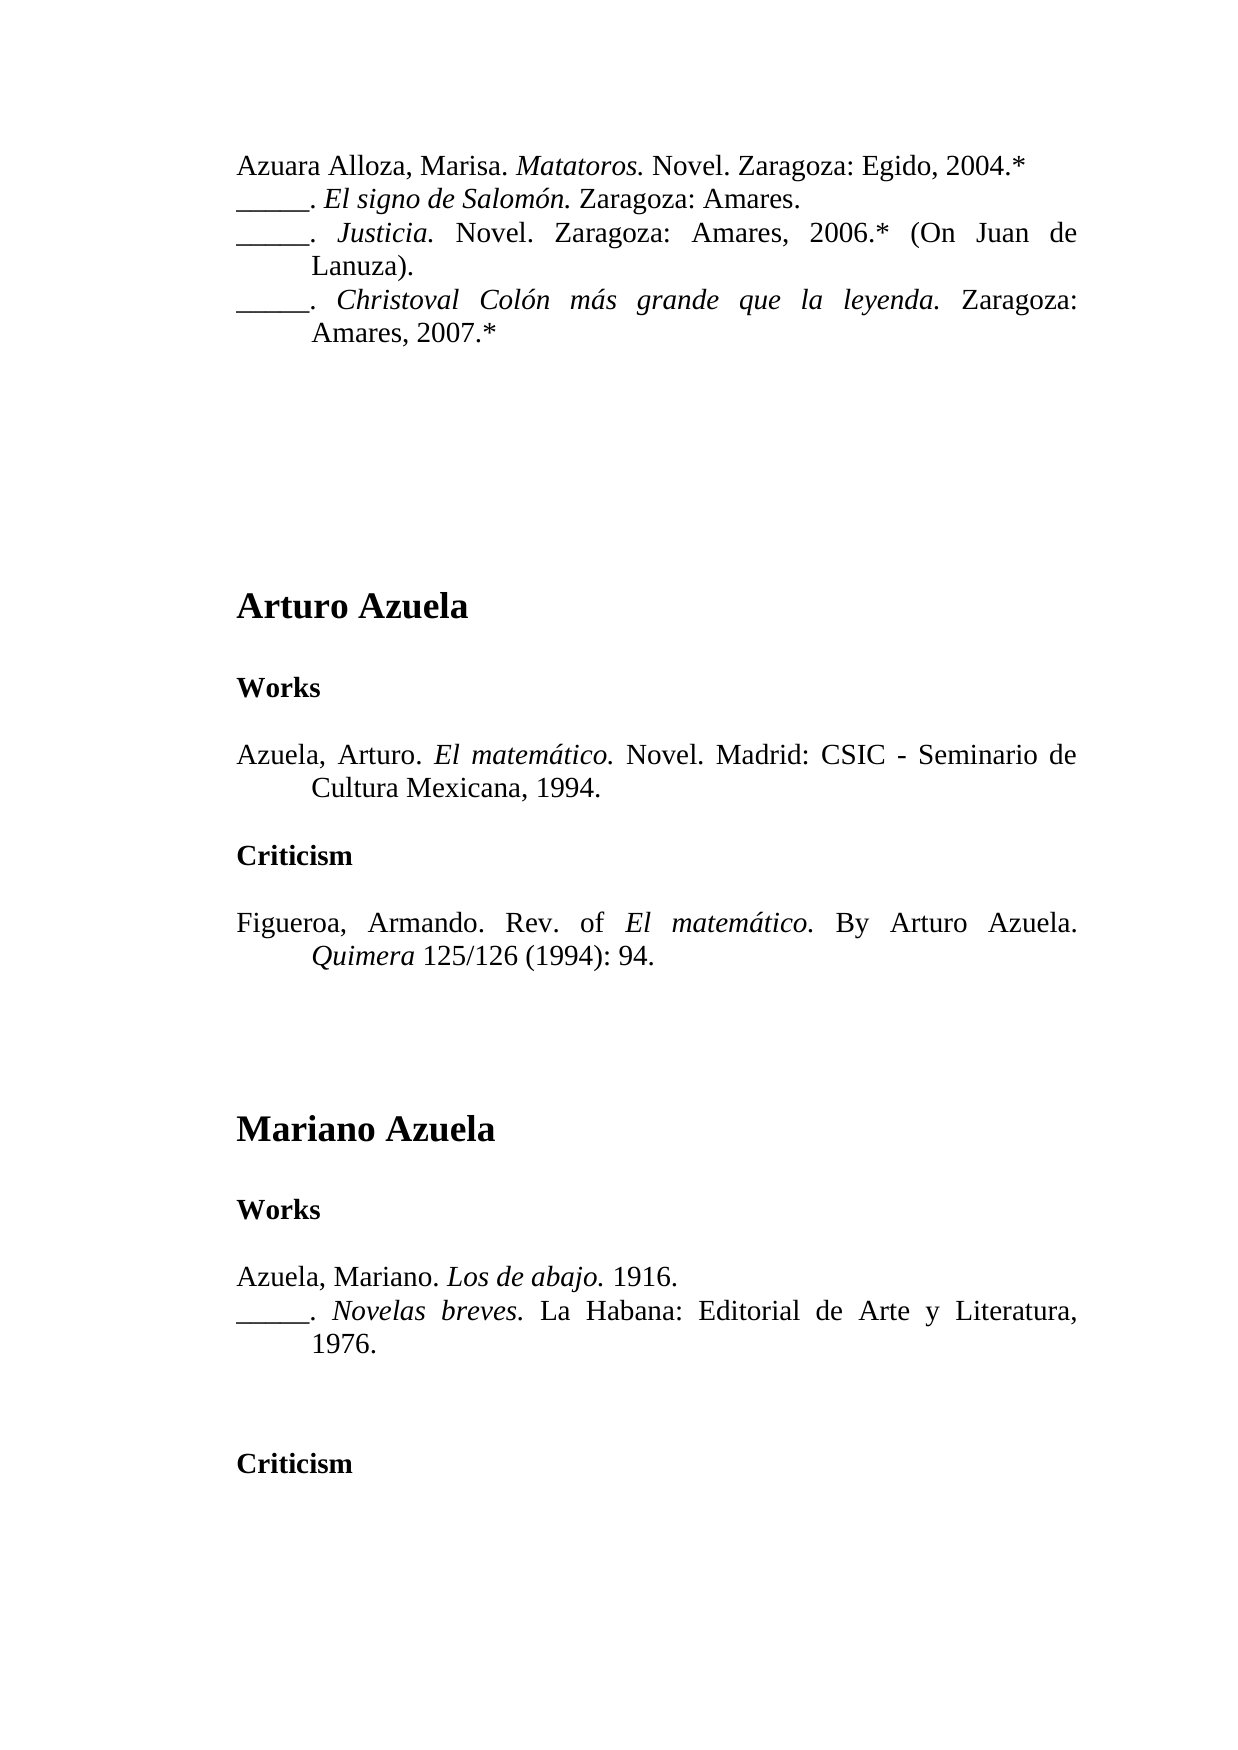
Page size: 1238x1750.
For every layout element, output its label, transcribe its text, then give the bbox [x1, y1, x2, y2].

text Mariano Azuela [236, 1106, 1078, 1149]
text Arturo Azuela [236, 584, 1078, 627]
text Works [236, 1192, 1078, 1226]
text Azuela, Arturo. El matemático. Novel. Madrid: CSIC - Seminario de Cultura Mexicana, 1994. [236, 737, 1078, 804]
text _____. Novelas breves. La Habana: Editorial de Arte y Literatura, 1976. [236, 1293, 1078, 1360]
text Figueroa, Armando. Rev. of El matemático. By Arturo Azuela. Quimera 125/126 (1994): 94. [236, 905, 1078, 972]
text _____. Christoval Colón más grande que la leyenda. Zaragoza: Amares, 2007.* [236, 282, 1078, 349]
text Works [236, 670, 1078, 703]
text _____. Justicia. Novel. Zaragoza: Amares, 2006.* (On Juan de Lanuza). [236, 215, 1078, 282]
text Criticism [236, 1446, 1078, 1480]
text Criticism [236, 838, 1078, 871]
text Azuara Alloza, Marisa. Matatoros. Novel. Zaragoza: Egido, 2004.* [236, 148, 1078, 181]
text _____. El signo de Salomón. Zaragoza: Amares. [236, 181, 1078, 215]
text Azuela, Mariano. Los de abajo. 1916. [236, 1259, 1078, 1293]
